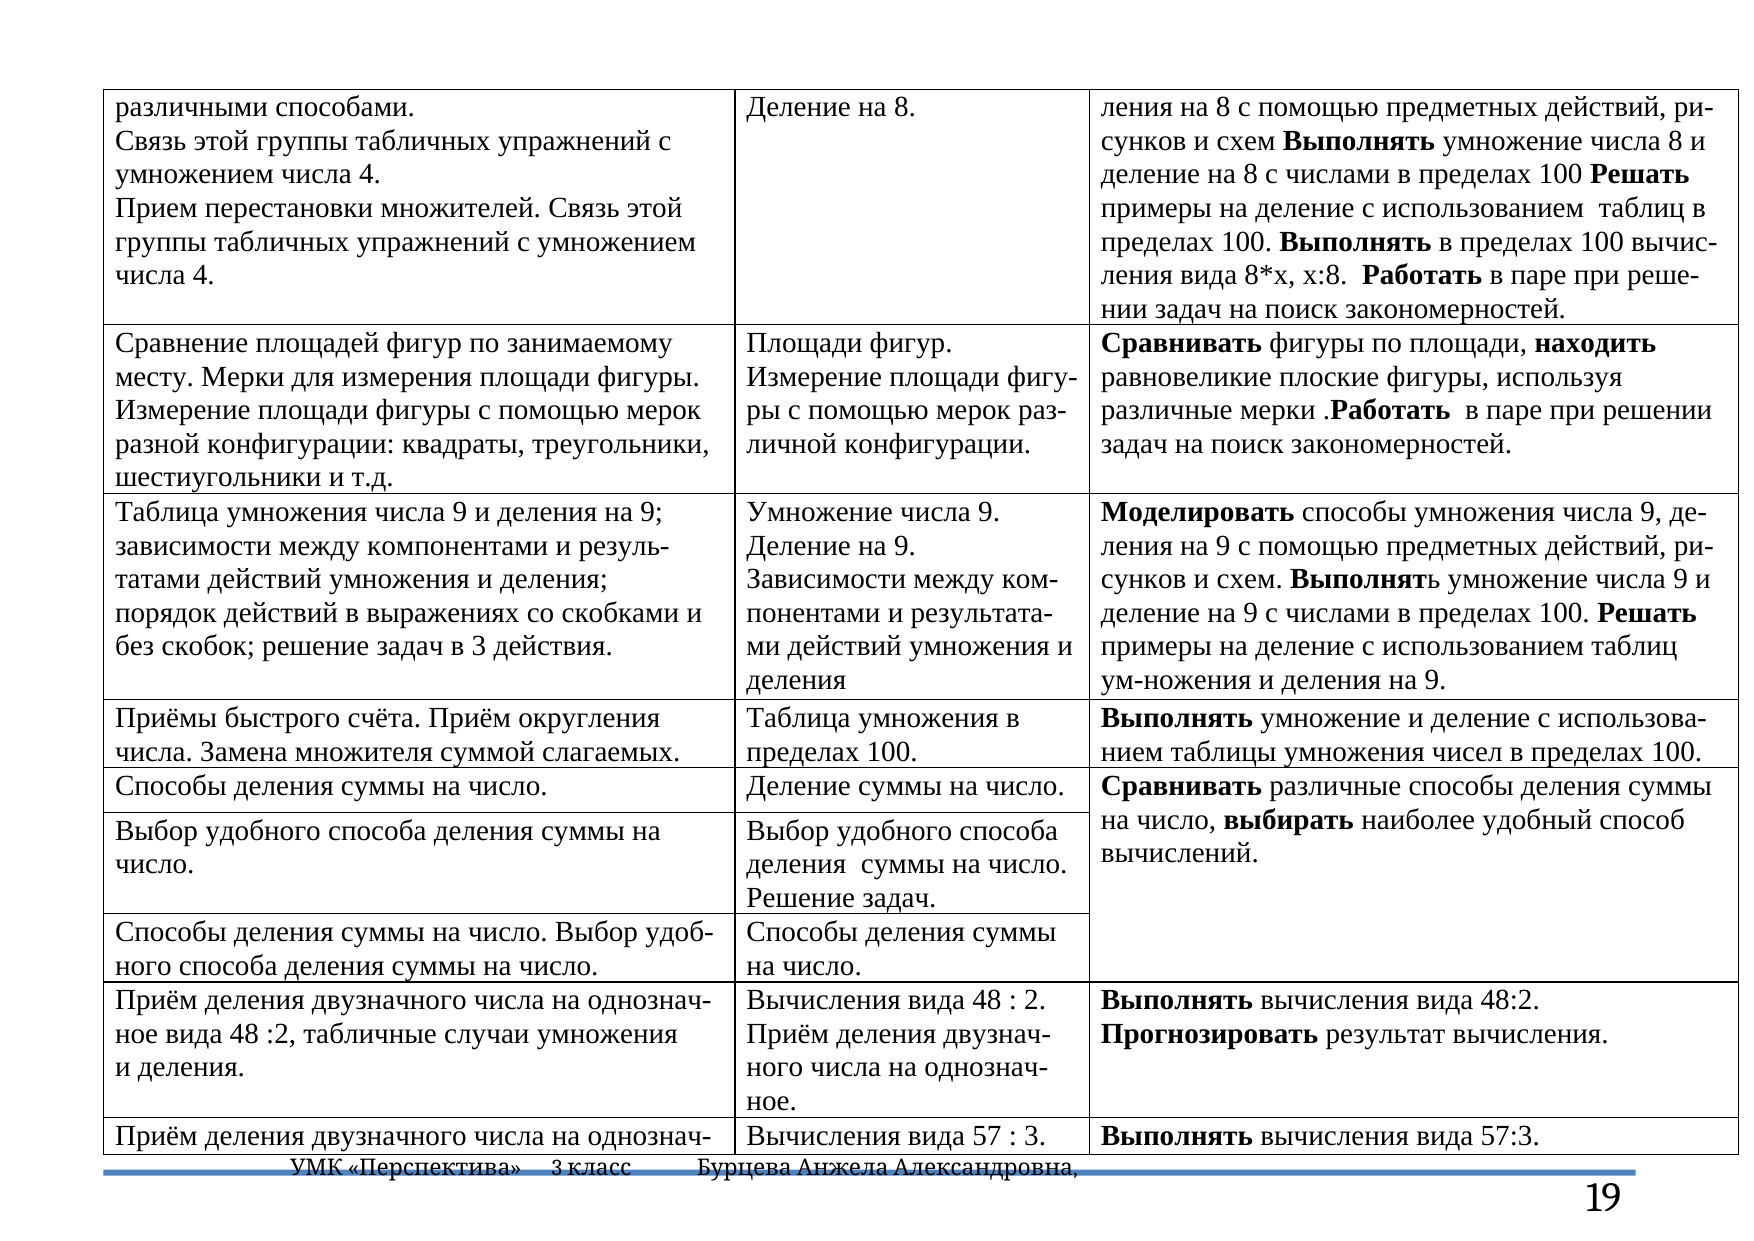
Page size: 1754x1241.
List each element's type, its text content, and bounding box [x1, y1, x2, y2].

table_cell Выполнять умножение и деление с использова-нием таблицы умножения чисел в пределах 100. [1090, 700, 1738, 767]
table_cell Таблица умножения в пределах 100. [736, 700, 1089, 767]
table_cell Сравнение площадей фигур по занимаемому месту. Мерки для измерения площади фигуры. Измерение площади фигуры с помощью мерок разной конфигурации: квадраты, треугольники, шестиугольники и т.д. [104, 325, 734, 493]
table_cell Выбор удобного способа деления суммы на число. Решение задач. [736, 813, 1089, 913]
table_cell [1090, 1118, 1738, 1154]
table_cell Сравнивать различные способы деления суммы на число, выбирать наиболее удобный способ вычислений. [1090, 768, 1738, 981]
table_cell Способы деления суммы на число. [736, 914, 1089, 981]
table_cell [104, 1118, 734, 1154]
table_cell Моделировать способы умножения числа 9, де-ления на 9 с помощью предметных действий, ри-сунков и схем. Выполнять умножение числа 9 и деление на 9 с числами в пределах 100. Решать примеры на деление с использованием таблиц ум-ножения и деления на 9. [1090, 494, 1738, 699]
table_cell Приёмы быстрого счёта. Приём округления числа. Замена множителя суммой слагаемых. [104, 700, 734, 767]
table_cell Сравнивать фигуры по площади, находить равновеликие плоские фигуры, используя различные мерки .Работать в паре при решении задач на поиск закономерностей. [1090, 325, 1738, 493]
table_cell Выполнять вычисления вида 48:2. Прогнозировать результат вычисления. [1090, 983, 1738, 1117]
table_cell Выбор удобного способа деления суммы на число. [104, 813, 734, 913]
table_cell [736, 1118, 1089, 1154]
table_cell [104, 90, 734, 324]
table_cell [1090, 90, 1738, 324]
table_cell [736, 90, 1089, 324]
table_cell Вычисления вида 48 : 2. Приём деления двузнач-ного числа на однознач-ное. [736, 983, 1089, 1117]
table_cell Умножение числа 9. Деление на 9. Зависимости между ком-понентами и результата-ми действий умножения и деления [736, 494, 1089, 699]
table_cell Приём деления двузначного числа на однознач-ное вида 48 :2, табличные случаи умножения и деления. [104, 983, 734, 1117]
table_cell Способы деления суммы на число. [104, 768, 734, 812]
table_cell Площади фигур. Измерение площади фигу-ры с помощью мерок раз-личной конфигурации. [736, 325, 1089, 493]
table_cell Таблица умножения числа 9 и деления на 9; зависимости между компонентами и резуль-татами действий умножения и деления; порядок действий в выражениях со скобками и без скобок; решение задач в 3 действия. [104, 494, 734, 699]
table_cell Способы деления суммы на число. Выбор удоб-ного способа деления суммы на число. [104, 914, 734, 981]
table_cell Деление суммы на число. [736, 768, 1089, 812]
